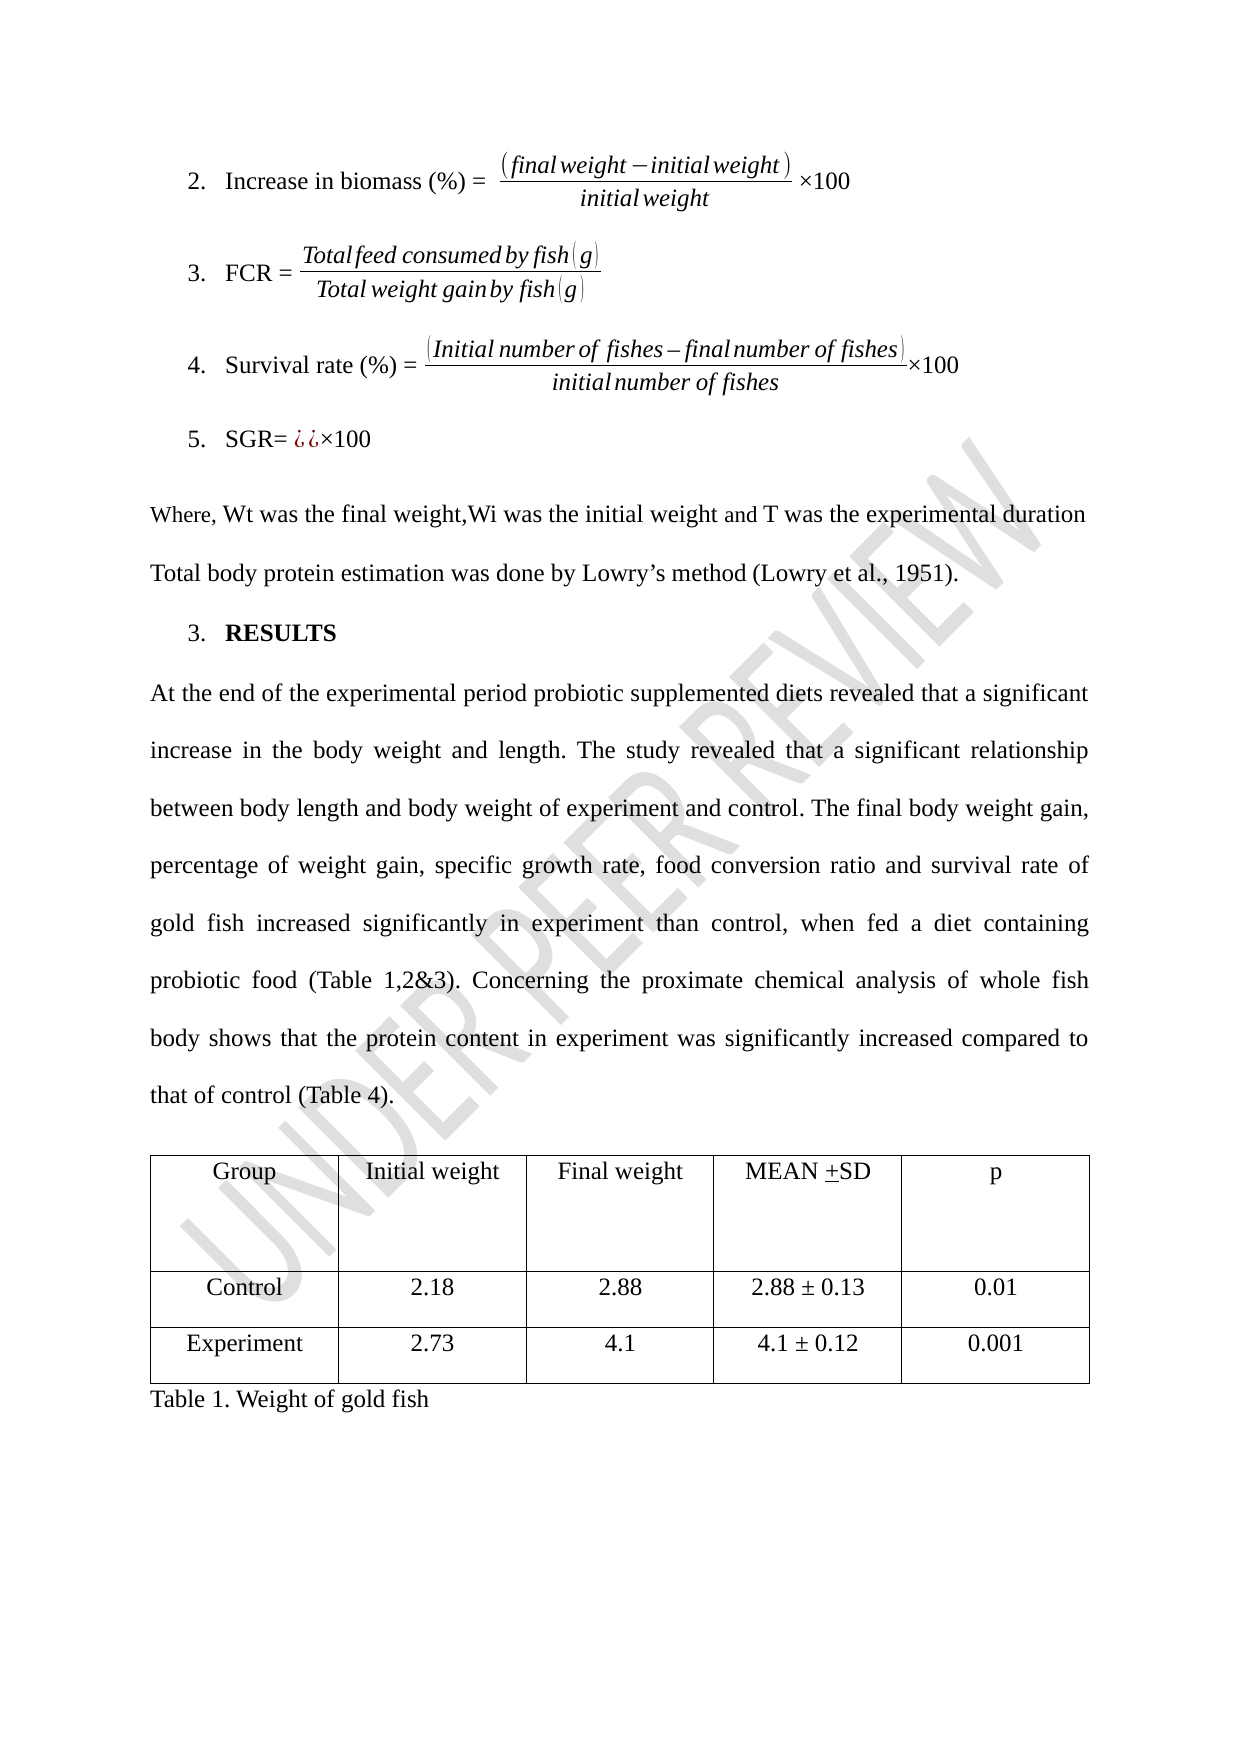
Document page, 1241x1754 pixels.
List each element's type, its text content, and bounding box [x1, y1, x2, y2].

list Survival rate (%) = ×100 [187, 334, 1090, 396]
table_cell 4.1 [527, 1328, 713, 1383]
table_cell 2.88 [527, 1272, 713, 1327]
table_cell 0.001 [902, 1328, 1089, 1383]
table_header Group [151, 1156, 338, 1271]
text Total body protein estimation was done by Lowry’s method (Lowry et al., 1951). [150, 558, 1090, 587]
list FCR = [187, 240, 1090, 305]
table_header Initial weight [339, 1156, 526, 1271]
table_header Final weight [527, 1156, 713, 1271]
table_cell 2.73 [339, 1328, 526, 1383]
text Where, Wt was the final weight,Wi was the initial weight and T was the experimental duration [150, 499, 1090, 527]
table_cell 0.01 [902, 1272, 1089, 1327]
text Table 1. Weight of gold fish [150, 1384, 1090, 1413]
table_cell 4.1 ± 0.12 [714, 1328, 901, 1383]
table_cell 2.18 [339, 1272, 526, 1327]
table_cell Experiment [151, 1328, 338, 1383]
table_header p [902, 1156, 1089, 1271]
table_cell Control [151, 1272, 338, 1327]
text At the end of the experimental period probiotic supplemented diets revealed that a significant increase in the body weight and length. The study revealed that a significant relationship between body length and body weight of experiment and control. The final body weight gain, percentage of weight gain, specific growth rate, food conversion ratio and survival rate of gold fish increased significantly in experiment than control, when fed a diet containing probiotic food (Table 1,2&3). Concerning the proximate chemical analysis of whole fish body shows that the protein content in experiment was significantly increased compared to that of control (Table 4). [150, 678, 1090, 1109]
list SGR= ×100 [187, 424, 1090, 453]
list RESULTS [187, 618, 1090, 647]
table_cell 2.88 ± 0.13 [714, 1272, 901, 1327]
list Increase in biomass (%) = ×100 [187, 150, 1090, 211]
table_header MEAN +SD [714, 1156, 901, 1271]
